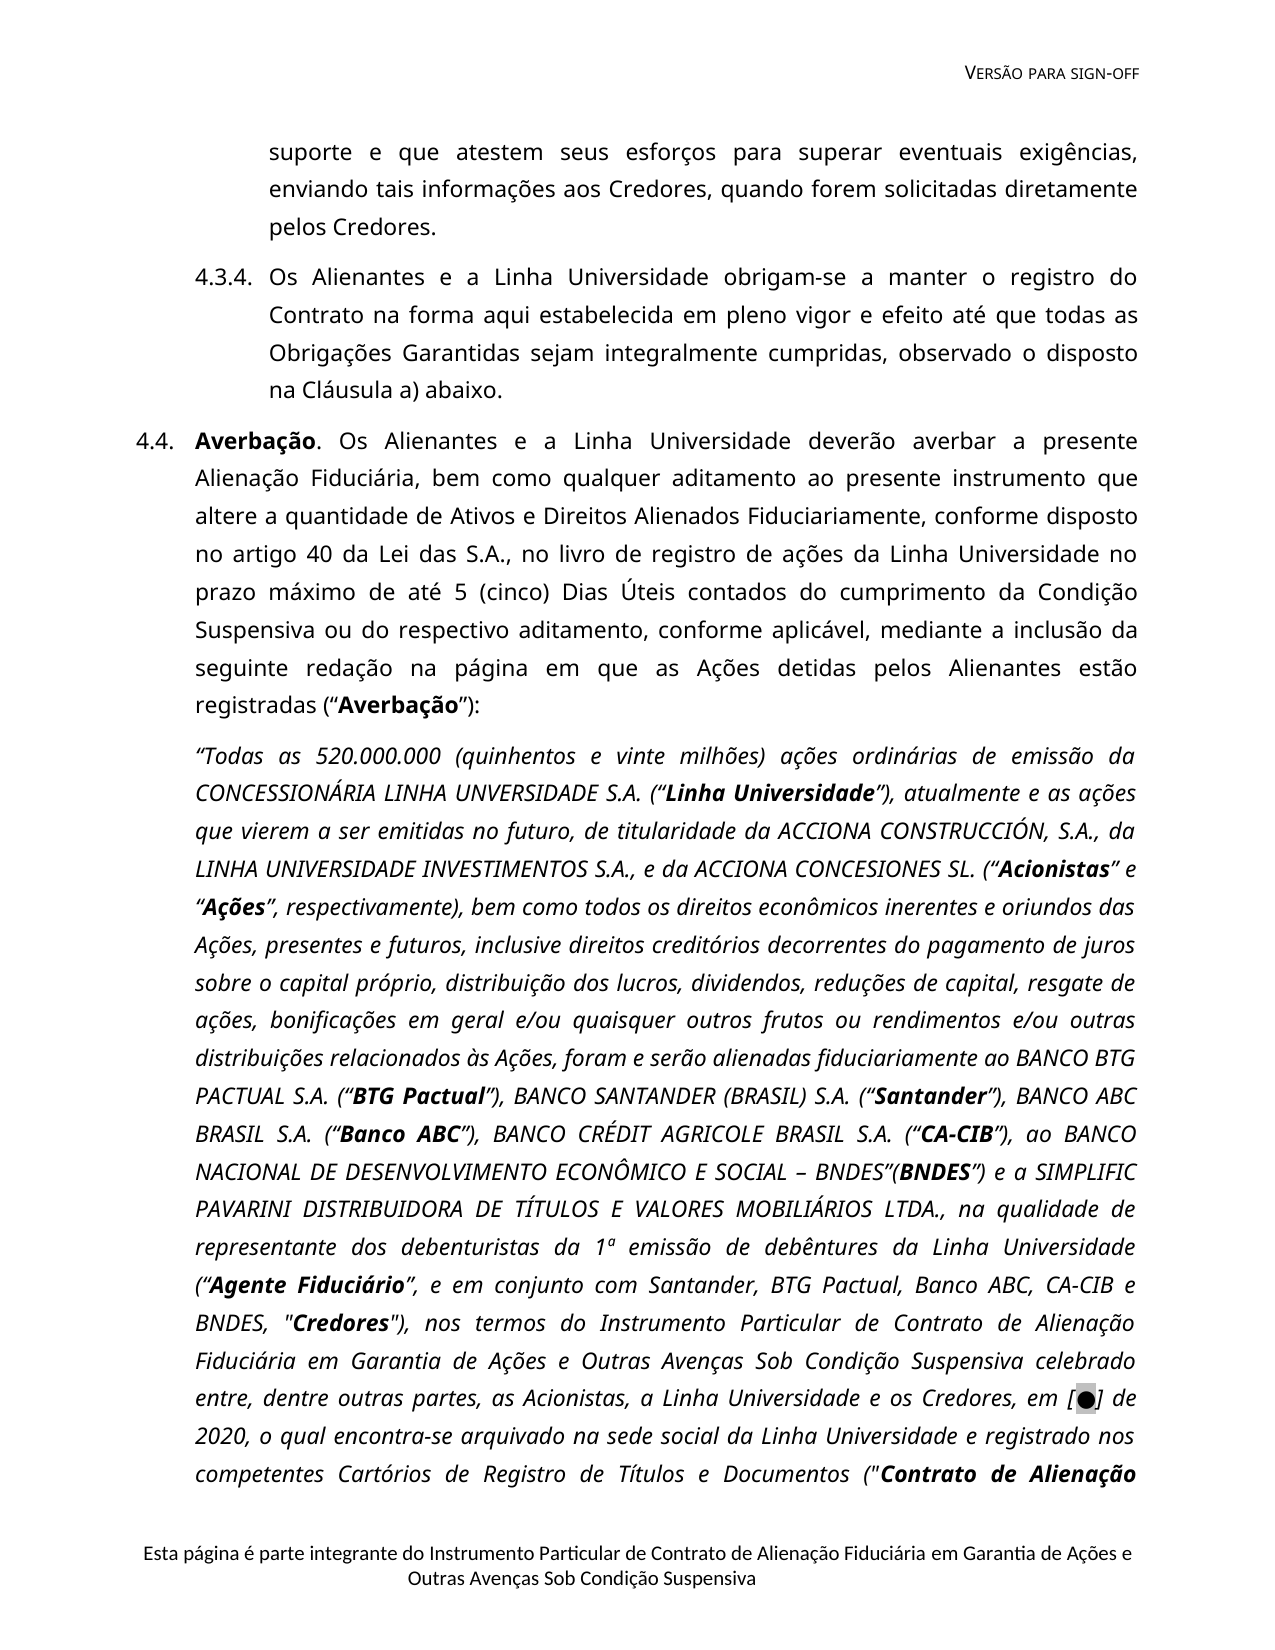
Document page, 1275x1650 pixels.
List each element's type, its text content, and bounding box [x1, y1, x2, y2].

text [195, 739, 1139, 1489]
subtitle Os Alienantes e a Linha Universidade obrigam-se a manter o registro do Contrato na forma aqui estabelecida em pleno vigor e efeito até que todas as Obrigações Garantidas sejam integralmente cumpridas, observado o disposto na Cláusula a) abaixo. [195, 261, 1139, 406]
subtitle Averbação. Os Alienantes e a Linha Universidade deverão averbar a presente Alienação Fiduciária, bem como qualquer aditamento ao presente instrumento que altere a quantidade de Ativos e Direitos Alienados Fiduciariamente, conforme disposto no artigo 40 da Lei das S.A., no livro de registro de ações da Linha Universidade no prazo máximo de até 5 (cinco) Dias Úteis contados do cumprimento da Condição Suspensiva ou do respectivo aditamento, conforme aplicável, mediante a inclusão da seguinte redação na página em que as Ações detidas pelos Alienantes estão registradas (“Averbação”): [136, 424, 1139, 721]
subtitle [195, 136, 1139, 242]
